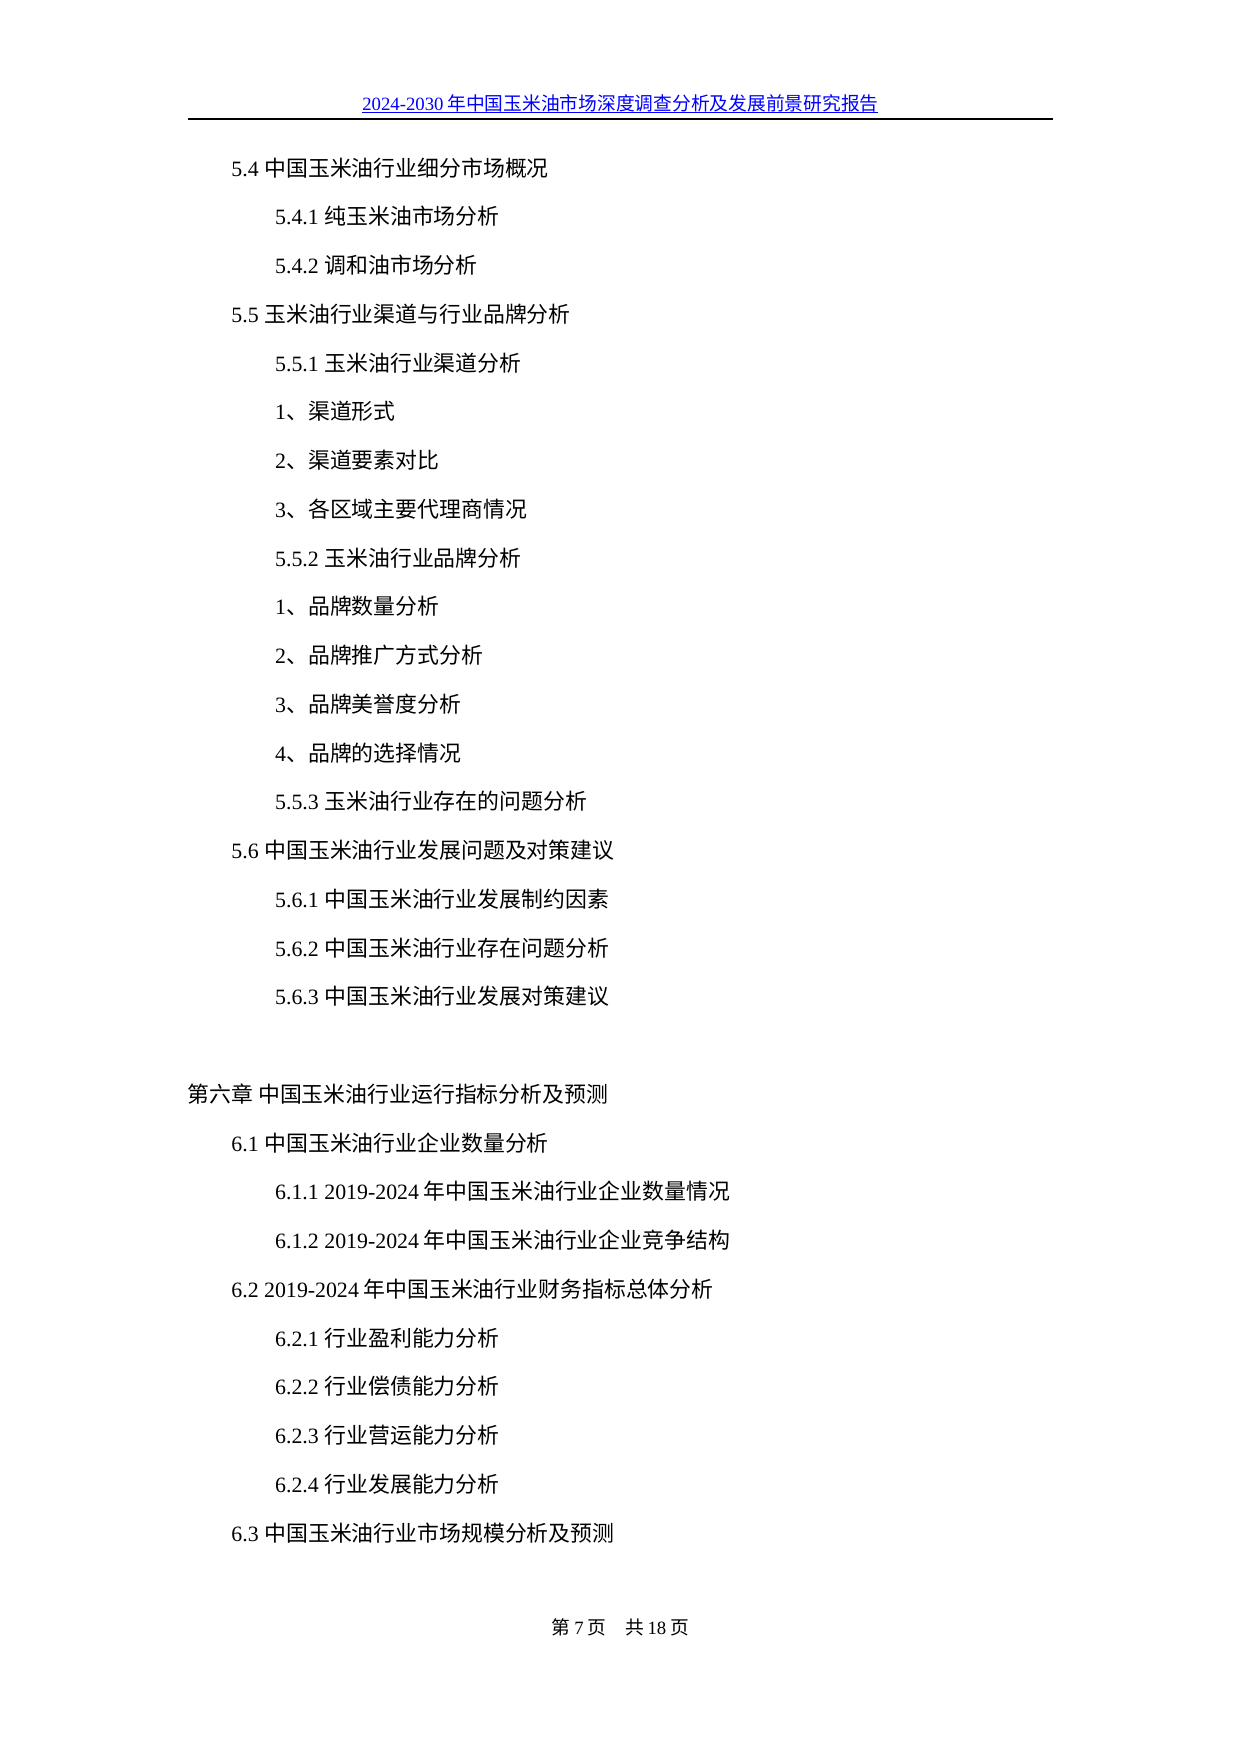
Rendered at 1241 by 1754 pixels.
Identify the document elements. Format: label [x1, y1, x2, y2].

text [187, 150, 1053, 1548]
